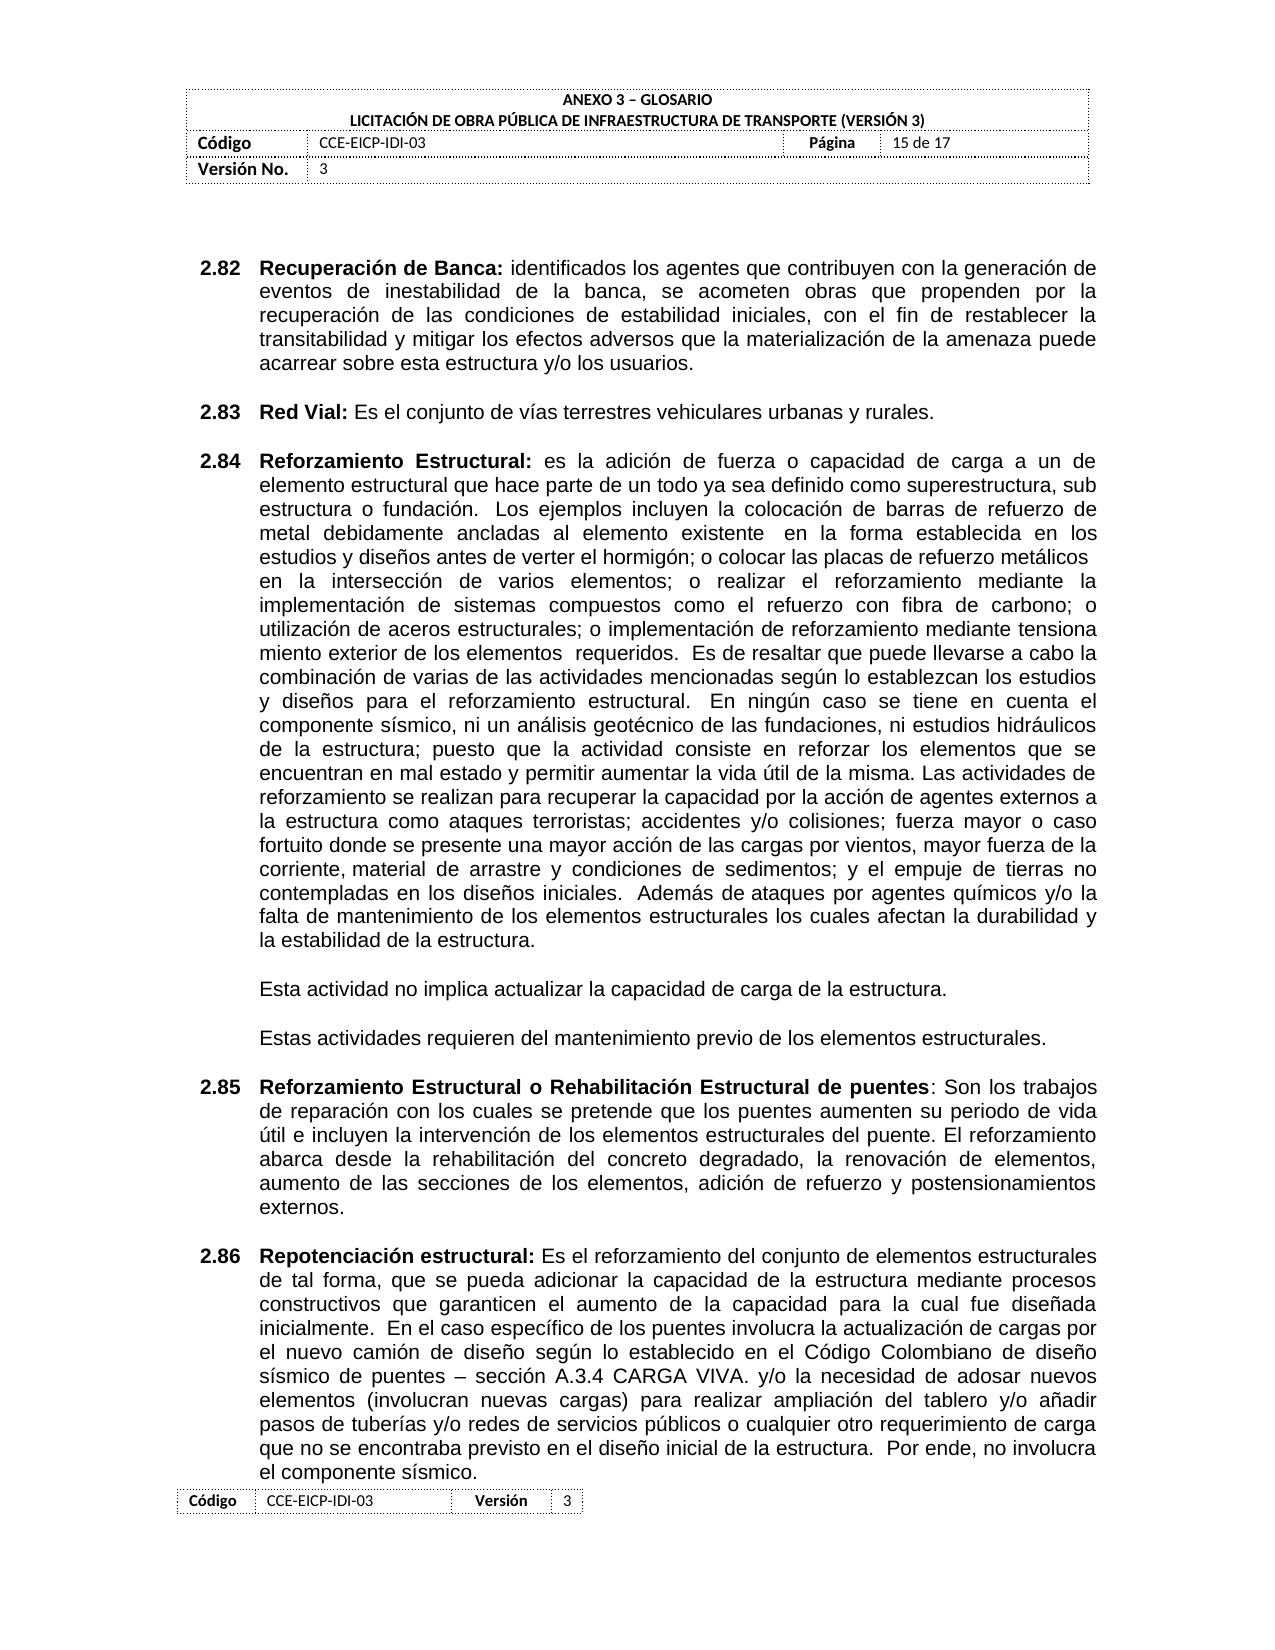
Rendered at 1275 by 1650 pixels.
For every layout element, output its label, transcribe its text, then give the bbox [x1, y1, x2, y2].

list Reforzamiento Estructural: es la adición de fuerza o capacidad de carga a un de elemento estructural que hace parte de un todo ya sea definido como superestructura, sub estructura o fundación. Los ejemplos incluyen la colocación de barras de refuerzo de metal debidamente ancladas al elemento existente en la forma establecida en los estudios y diseños antes de verter el hormigón; o colocar las placas de refuerzo metálicos en la intersección de varios elementos; o realizar el reforzamiento mediante la implementación de sistemas compuestos como el refuerzo con fibra de carbono; o utilización de aceros estructurales; o implementación de reforzamiento mediante tensiona miento exterior de los elementos requeridos. Es de resaltar que puede llevarse a cabo la combinación de varias de las actividades mencionadas según lo establezcan los estudios y diseños para el reforzamiento estructural. En ningún caso se tiene en cuenta el componente sísmico, ni un análisis geotécnico de las fundaciones, ni estudios hidráulicos de la estructura; puesto que la actividad consiste en reforzar los elementos que se encuentran en mal estado y permitir aumentar la vida útil de la misma. Las actividades de reforzamiento se realizan para recuperar la capacidad por la acción de agentes externos a la estructura como ataques terroristas; accidentes y/o colisiones; fuerza mayor o caso fortuito donde se presente una mayor acción de las cargas por vientos, mayor fuerza de la corriente, material de arrastre y condiciones de sedimentos; y el empuje de tierras no contempladas en los diseños iniciales. Además de ataques por agentes químicos y/o la falta de mantenimiento de los elementos estructurales los cuales afectan la durabilidad y la estabilidad de la estructura. [200, 449, 1098, 952]
list Reforzamiento Estructural o Rehabilitación Estructural de puentes: Son los trabajos de reparación con los cuales se pretende que los puentes aumenten su periodo de vida útil e incluyen la intervención de los elementos estructurales del puente. El reforzamiento abarca desde la rehabilitación del concreto degradado, la renovación de elementos, aumento de las secciones de los elementos, adición de refuerzo y postensionamientos externos. [200, 1075, 1098, 1219]
text Esta actividad no implica actualizar la capacidad de carga de la estructura. [259, 977, 1098, 1001]
list Red Vial: Es el conjunto de vías terrestres vehiculares urbanas y rurales. [200, 400, 1098, 424]
list Repotenciación estructural: Es el reforzamiento del conjunto de elementos estructurales de tal forma, que se pueda adicionar la capacidad de la estructura mediante procesos constructivos que garanticen el aumento de la capacidad para la cual fue diseñada inicialmente. En el caso específico de los puentes involucra la actualización de cargas por el nuevo camión de diseño según lo establecido en el Código Colombiano de diseño sísmico de puentes – sección A.3.4 CARGA VIVA. y/o la necesidad de adosar nuevos elementos (involucran nuevas cargas) para realizar ampliación del tablero y/o añadir pasos de tuberías y/o redes de servicios públicos o cualquier otro requerimiento de carga que no se encontraba previsto en el diseño inicial de la estructura. Por ende, no involucra el componente sísmico. [200, 1244, 1098, 1483]
text Estas actividades requieren del mantenimiento previo de los elementos estructurales. [259, 1026, 1098, 1050]
list Recuperación de Banca: identificados los agentes que contribuyen con la generación de eventos de inestabilidad de la banca, se acometen obras que propenden por la recuperación de las condiciones de estabilidad iniciales, con el fin de restablecer la transitabilidad y mitigar los efectos adversos que la materialización de la amenaza puede acarrear sobre esta estructura y/o los usuarios. [200, 255, 1098, 375]
